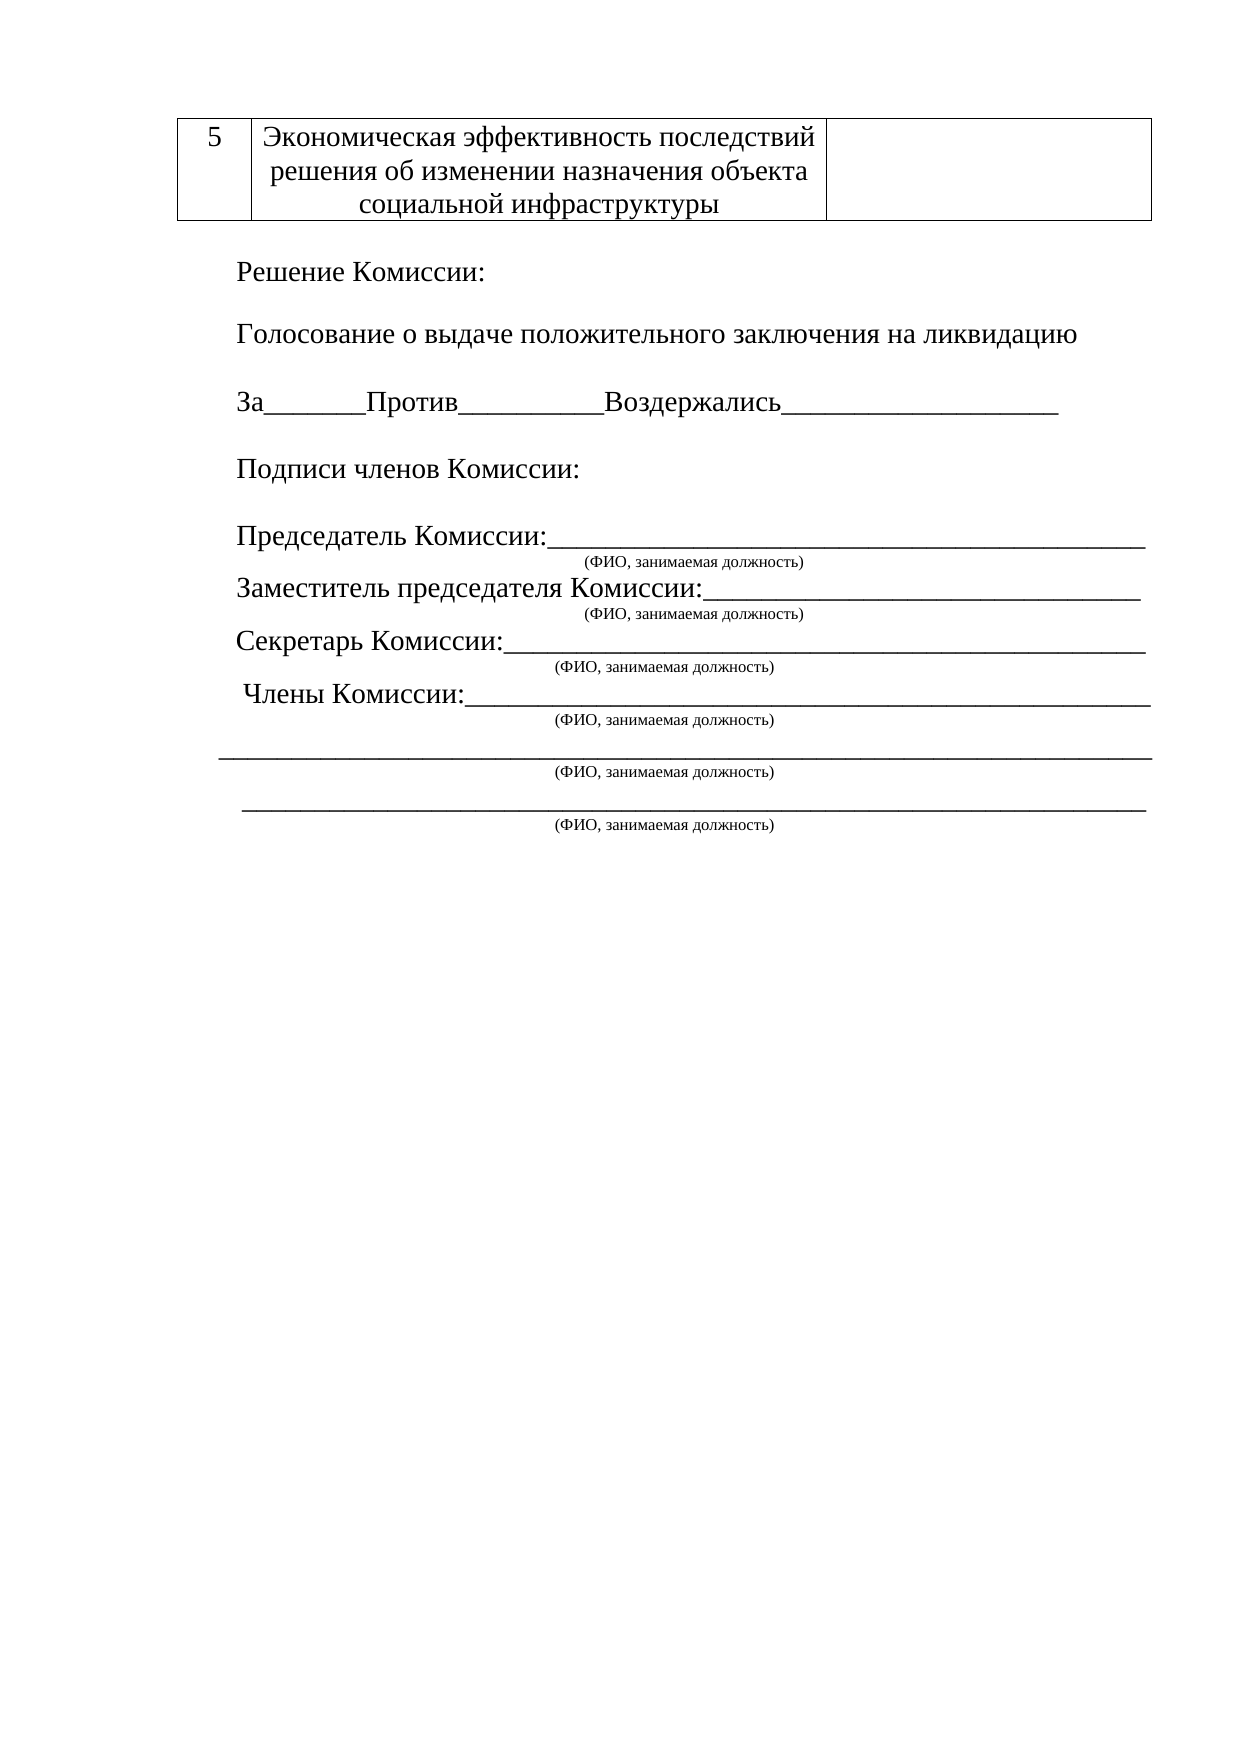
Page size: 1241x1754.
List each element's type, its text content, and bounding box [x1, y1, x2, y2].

text Члены Комиссии:_______________________________________________ [177, 676, 1152, 709]
table_cell [827, 119, 1151, 220]
text Голосование о выдаче положительного заключения на ликвидацию [177, 317, 1152, 350]
table_cell Экономическая эффективность последствий решения об изменении назначения объекта социальной инфраструктуры [252, 119, 826, 220]
text За_______Против__________Воздержались___________________ [177, 384, 1152, 417]
text ______________________________________________________________ [177, 781, 1152, 815]
text Подписи членов Комиссии: [177, 451, 1152, 484]
text Секретарь Комиссии:____________________________________________ [177, 623, 1152, 657]
text (ФИО, занимаемая должность) [177, 762, 1152, 781]
text (ФИО, занимаемая должность) [177, 551, 1152, 571]
text Председатель Комиссии:_________________________________________ [177, 518, 1152, 551]
text (ФИО, занимаемая должность) [177, 604, 1152, 623]
text (ФИО, занимаемая должность) [177, 815, 1152, 834]
text (ФИО, занимаемая должность) [177, 709, 1152, 729]
text Решение Комиссии: [177, 254, 1152, 288]
text Заместитель председателя Комиссии:______________________________ [177, 571, 1152, 604]
table_cell 5 [178, 119, 251, 220]
text (ФИО, занимаемая должность) [177, 657, 1152, 676]
text ________________________________________________________________ [177, 729, 1152, 762]
